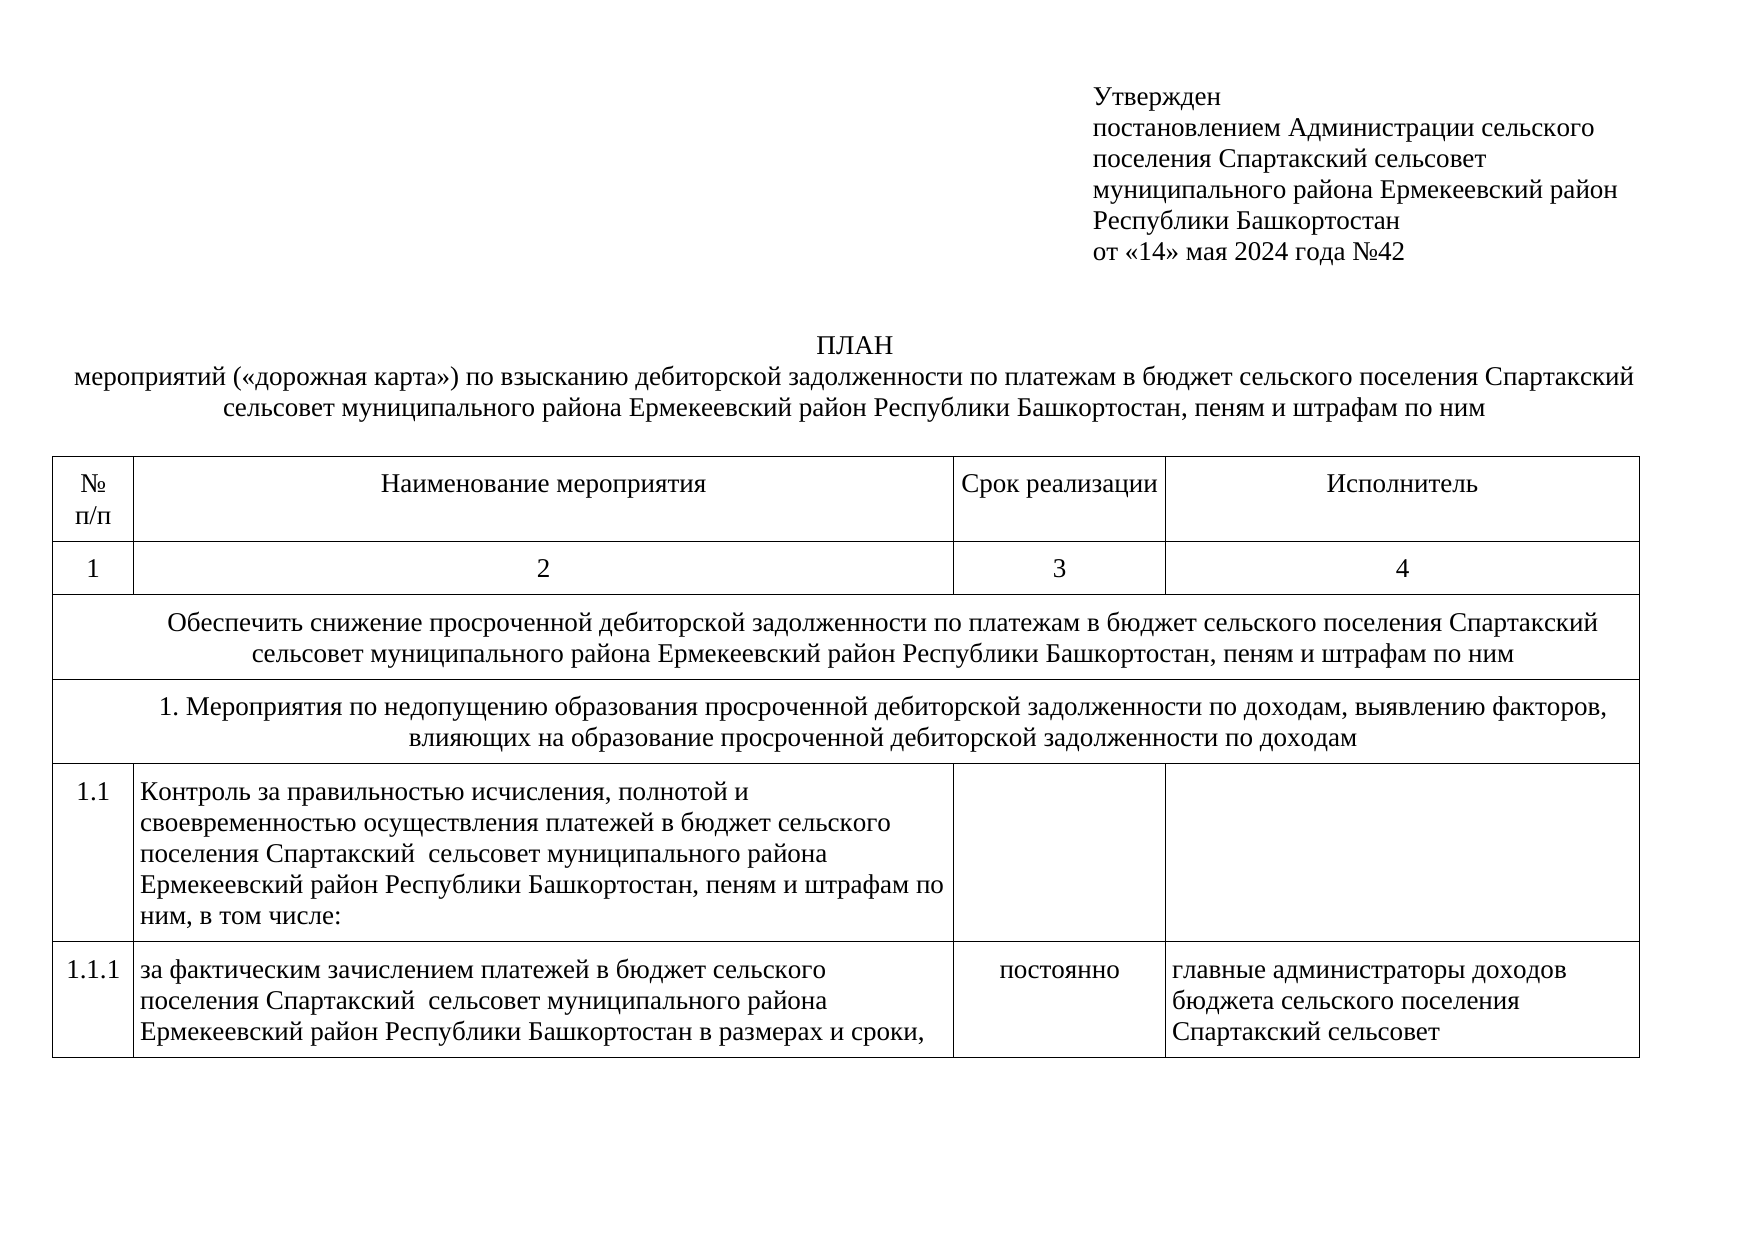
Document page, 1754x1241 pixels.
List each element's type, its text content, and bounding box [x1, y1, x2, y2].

table_cell 1.1.1 [53, 942, 133, 1057]
table_cell 1.1 [53, 764, 133, 941]
table_cell 1 [53, 542, 133, 594]
table_cell 3 [954, 542, 1165, 594]
table_cell Обеспечить снижение просроченной дебиторской задолженности по платежам в бюджет сельского поселения Спартакский сельсовет муниципального района Ермекеевский район Республики Башкортостан, пеням и штрафам по ним [53, 595, 1639, 678]
table_cell [1166, 764, 1639, 941]
table_cell [954, 764, 1165, 941]
text ПЛАН [15, 329, 1695, 360]
text мероприятий («дорожная карта») по взысканию дебиторской задолженности по платежам в бюджет сельского поселения Спартакский сельсовет муниципального района Ермекеевский район Республики Башкортостан, пеням и штрафам по ним [15, 360, 1695, 422]
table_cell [1166, 942, 1639, 1057]
table_cell Контроль за правильностью исчисления, полнотой и своевременностью осуществления платежей в бюджет сельского поселения Спартакский сельсовет муниципального района Ермекеевский район Республики Башкортостан, пеням и штрафам по ним, в том числе: [134, 764, 953, 941]
table_cell 1. Мероприятия по недопущению образования просроченной дебиторской задолженности по доходам, выявлению факторов, влияющих на образование просроченной дебиторской задолженности по доходам [53, 680, 1639, 763]
text постановлением Администрации сельского поселения Спартакский сельсовет муниципального района Ермекеевский район Республики Башкортостан [1093, 111, 1665, 236]
text Утвержден [1093, 80, 1665, 111]
table_header Наименование мероприятия [134, 457, 953, 541]
table_cell 2 [134, 542, 953, 594]
table_header Срок реализации [954, 457, 1165, 541]
table_header Исполнитель [1166, 457, 1639, 541]
table_header № п/п [53, 457, 133, 541]
table_cell 4 [1166, 542, 1639, 594]
table_cell постоянно [954, 942, 1165, 1057]
text от «14» мая 2024 года №42 [1093, 236, 1665, 267]
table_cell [134, 942, 953, 1057]
